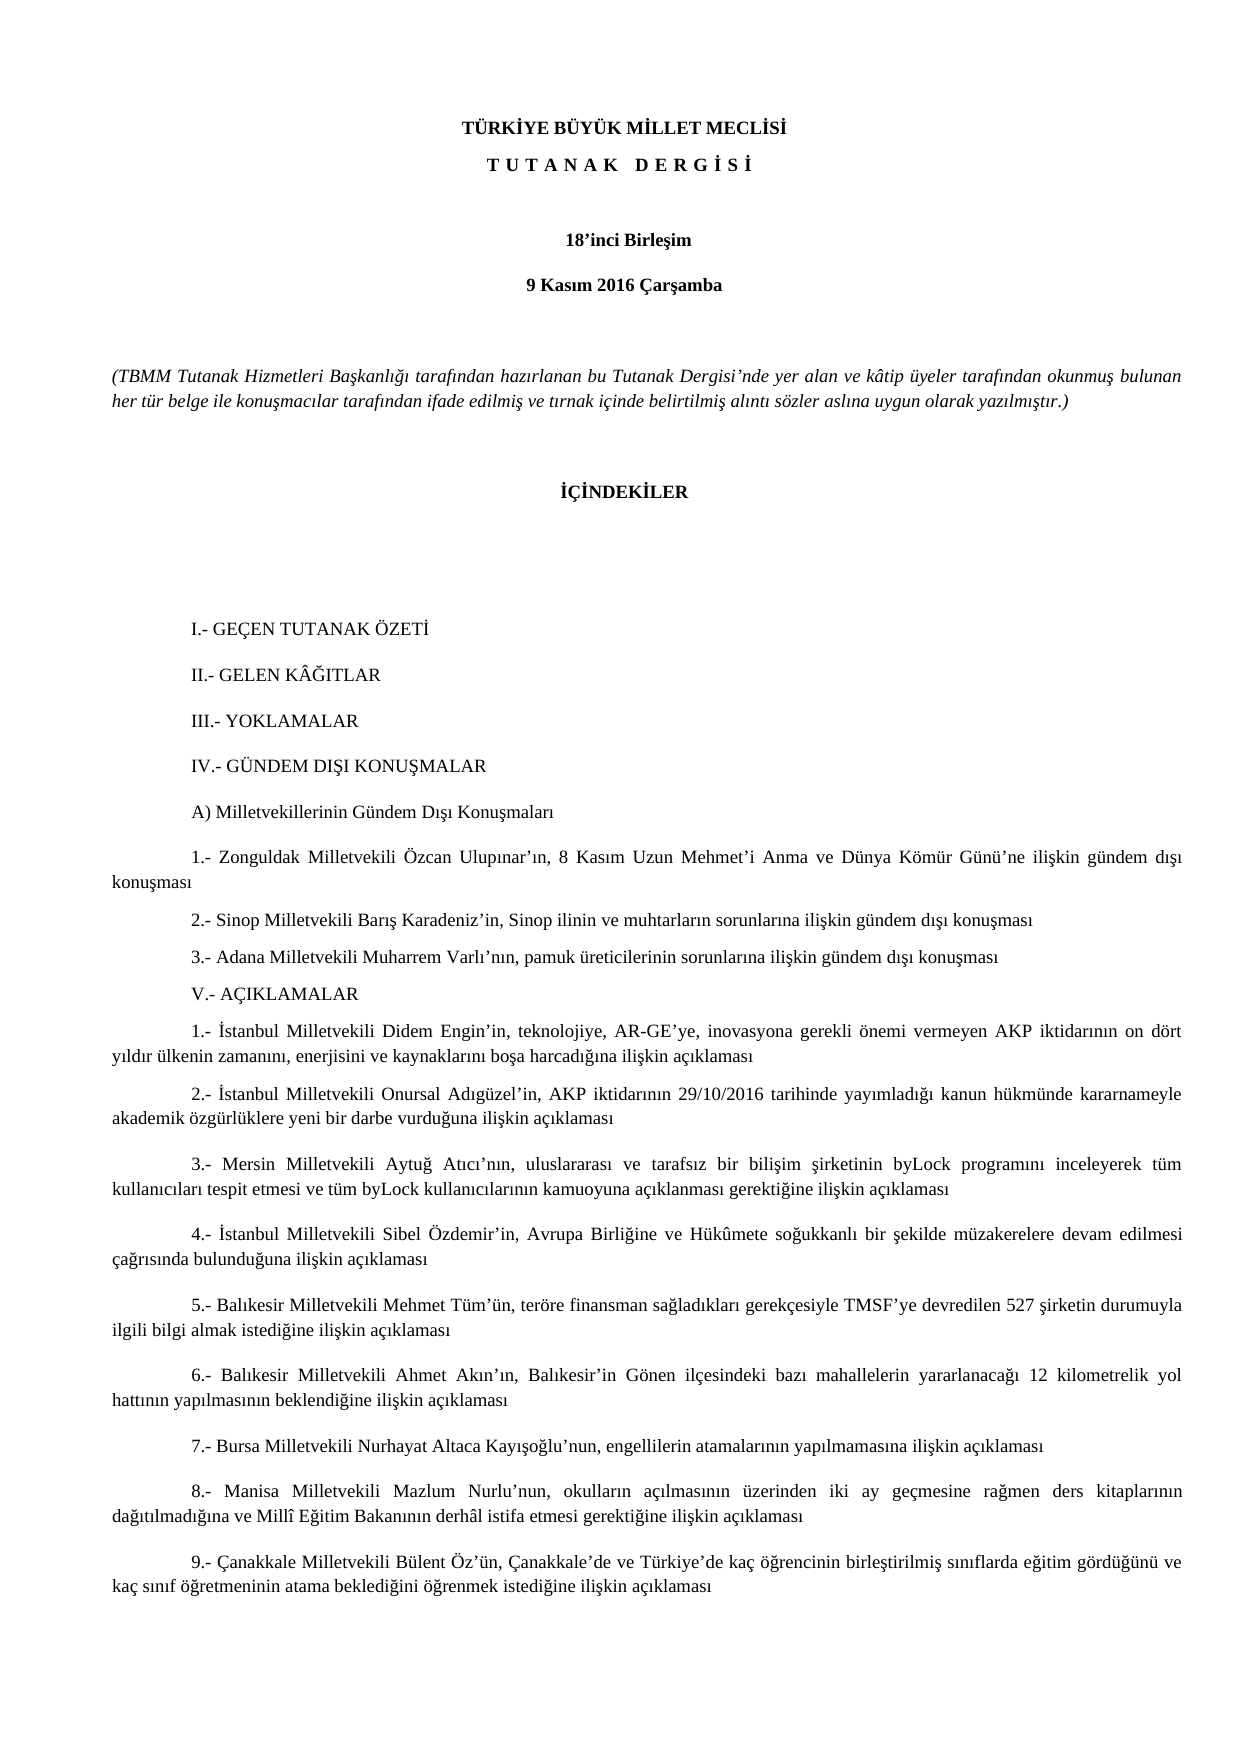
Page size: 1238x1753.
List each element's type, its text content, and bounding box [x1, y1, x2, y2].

text 3.- Adana Milletvekili Muharrem Varlı’nın, pamuk üreticilerinin sorunlarına ilişkin gündem dışı konuşması [112, 946, 1184, 967]
text TUTANAK DERGİSİ [112, 154, 1184, 176]
text III.- YOKLAMALAR [112, 709, 1184, 731]
text 5.- Balıkesir Milletvekili Mehmet Tüm’ün, teröre finansman sağladıkları gerekçesiyle TMSF’ye devredilen 527 şirketin durumuyla ilgili bilgi almak istediğine ilişkin açıklaması [112, 1294, 1184, 1340]
text 18’inci Birleşim [112, 228, 1184, 250]
text 1.- Zonguldak Milletvekili Özcan Ulupınar’ın, 8 Kasım Uzun Mehmet’i Anma ve Dünya Kömür Günü’ne ilişkin gündem dışı konuşması [112, 846, 1184, 893]
text TÜRKİYE BÜYÜK MİLLET MECLİSİ [112, 117, 1184, 138]
text I.- GEÇEN TUTANAK ÖZETİ [112, 618, 1184, 640]
text 9.- Çanakkale Milletvekili Bülent Öz’ün, Çanakkale’de ve Türkiye’de kaç öğrencinin birleştirilmiş sınıflarda eğitim gördüğünü ve kaç sınıf öğretmeninin atama beklediğini öğrenmek istediğine ilişkin açıklaması [112, 1551, 1184, 1597]
text II.- GELEN KÂĞITLAR [112, 664, 1184, 686]
text 7.- Bursa Milletvekili Nurhayat Altaca Kayışoğlu’nun, engellilerin atamalarının yapılmamasına ilişkin açıklaması [112, 1434, 1184, 1456]
text 9 Kasım 2016 Çarşamba [112, 274, 1184, 296]
text V.- AÇIKLAMALAR [112, 983, 1184, 1005]
text 2.- İstanbul Milletvekili Onursal Adıgüzel’in, AKP iktidarının 29/10/2016 tarihinde yayımladığı kanun hükmünde kararnameyle akademik özgürlüklere yeni bir darbe vurduğuna ilişkin açıklaması [112, 1082, 1184, 1129]
text (TBMM Tutanak Hizmetleri Başkanlığı tarafından hazırlanan bu Tutanak Dergisi’nde yer alan ve kâtip üyeler tarafından okunmuş bulunan her tür belge ile konuşmacılar tarafından ifade edilmiş ve tırnak içinde belirtilmiş alıntı sözler aslına uygun olarak yazılmıştır.) [112, 365, 1184, 412]
text IV.- GÜNDEM DIŞI KONUŞMALAR [112, 755, 1184, 777]
text 3.- Mersin Milletvekili Aytuğ Atıcı’nın, uluslararası ve tarafsız bir bilişim şirketinin byLock programını inceleyerek tüm kullanıcıları tespit etmesi ve tüm byLock kullanıcılarının kamuoyuna açıklanması gerektiğine ilişkin açıklaması [112, 1153, 1184, 1199]
text A) Milletvekillerinin Gündem Dışı Konuşmaları [112, 801, 1184, 822]
text 8.- Manisa Milletvekili Mazlum Nurlu’nun, okulların açılmasının üzerinden iki ay geçmesine rağmen ders kitaplarının dağıtılmadığına ve Millî Eğitim Bakanının derhâl istifa etmesi gerektiğine ilişkin açıklaması [112, 1480, 1184, 1527]
text 6.- Balıkesir Milletvekili Ahmet Akın’ın, Balıkesir’in Gönen ilçesindeki bazı mahallelerin yararlanacağı 12 kilometrelik yol hattının yapılmasının beklendiğine ilişkin açıklaması [112, 1364, 1184, 1411]
text 1.- İstanbul Milletvekili Didem Engin’in, teknolojiye, AR-GE’ye, inovasyona gerekli önemi vermeyen AKP iktidarının on dört yıldır ülkenin zamanını, enerjisini ve kaynaklarını boşa harcadığına ilişkin açıklaması [112, 1020, 1184, 1067]
text 2.- Sinop Milletvekili Barış Karadeniz’in, Sinop ilinin ve muhtarların sorunlarına ilişkin gündem dışı konuşması [112, 908, 1184, 930]
text 4.- İstanbul Milletvekili Sibel Özdemir’in, Avrupa Birliğine ve Hükûmete soğukkanlı bir şekilde müzakerelere devam edilmesi çağrısında bulunduğuna ilişkin açıklaması [112, 1223, 1184, 1270]
text İÇİNDEKİLER [112, 481, 1184, 503]
